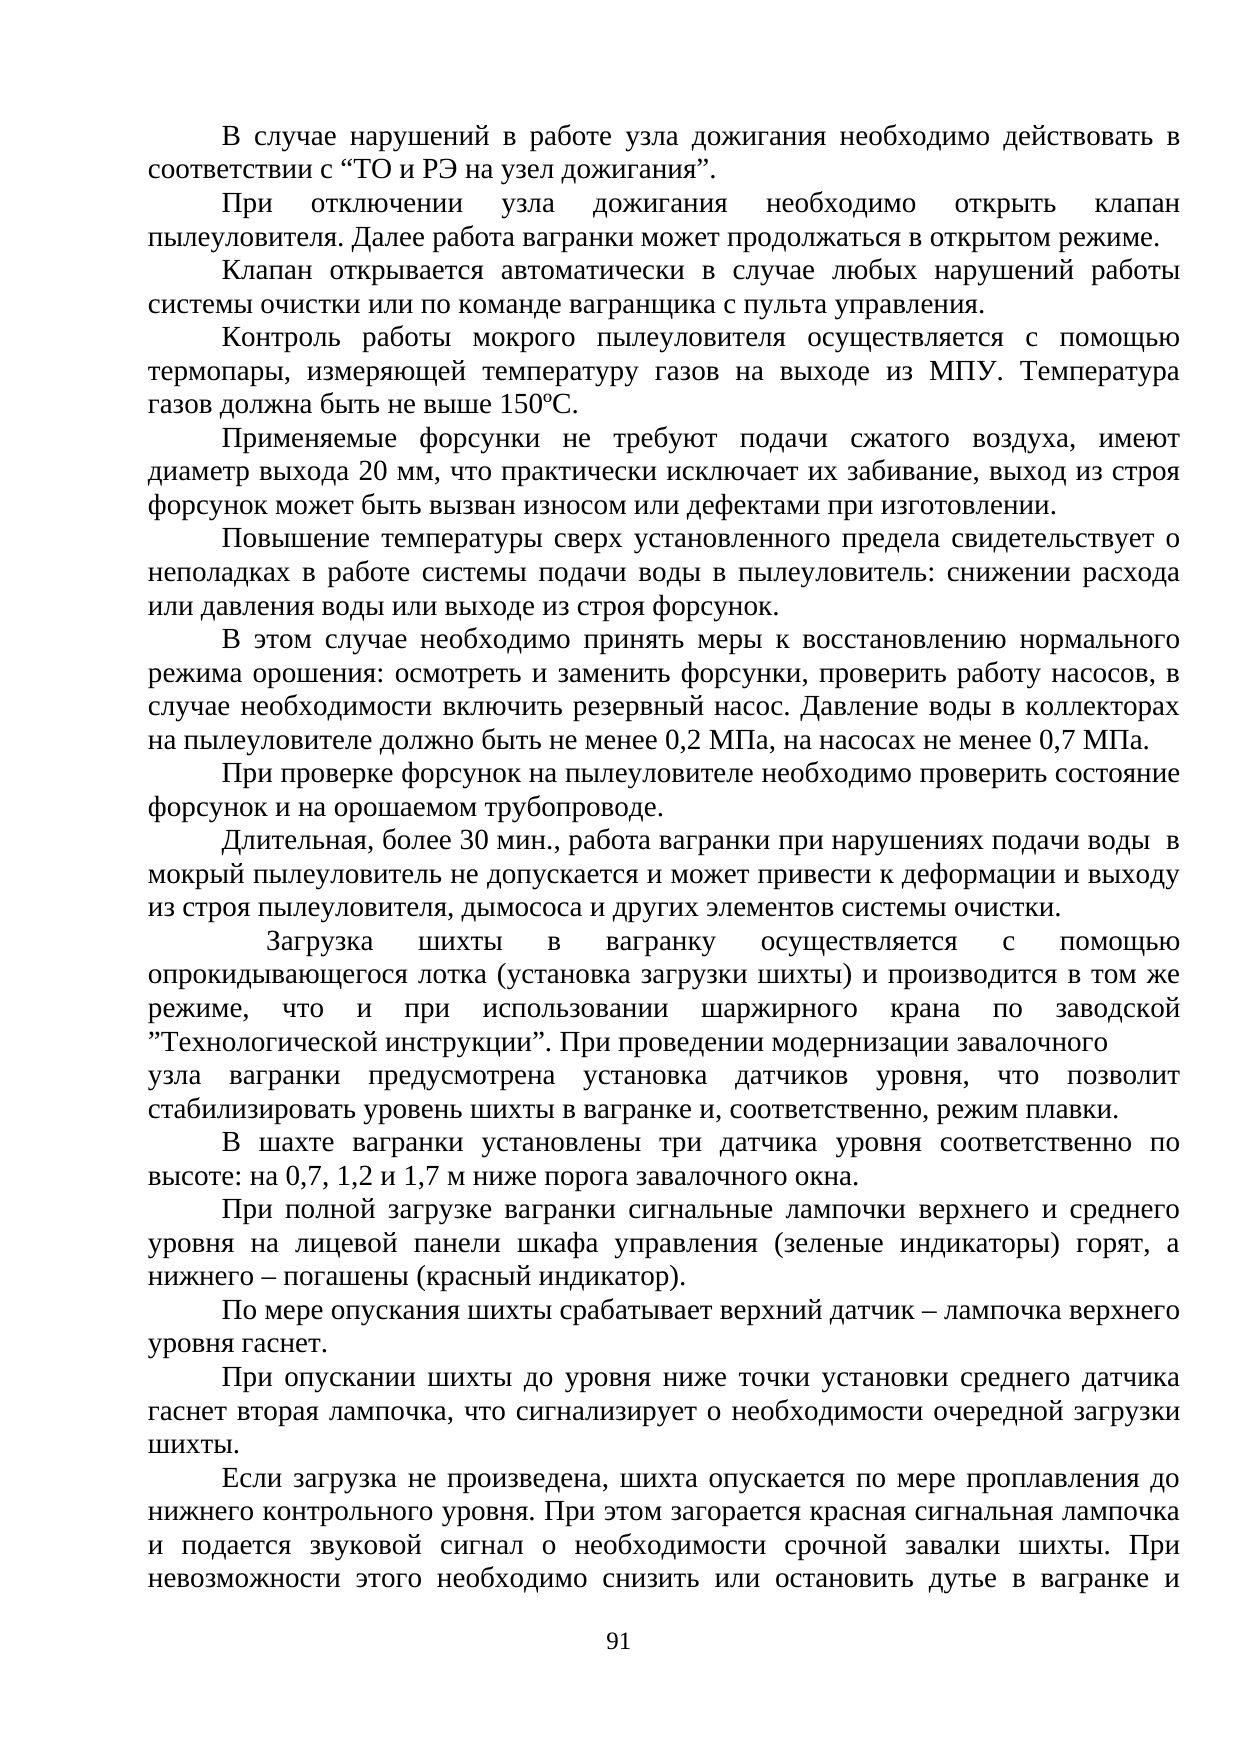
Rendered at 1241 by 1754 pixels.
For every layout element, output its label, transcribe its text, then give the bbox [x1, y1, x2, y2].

text Повышение температуры сверх установленного предела свидетельствует о неполадках в работе системы подачи воды в пылеуловитель: снижении расхода или давления воды или выходе из строя форсунок. [148, 521, 1181, 621]
text В случае нарушений в работе узла дожигания необходимо действовать в соответствии с “ТО и РЭ на узел дожигания”. [148, 118, 1181, 185]
text Применяемые форсунки не требуют подачи сжатого воздуха, имеют диаметр выхода 20 мм, что практически исключает их забивание, выход из строя форсунок может быть вызван износом или дефектами при изготовлении. [148, 420, 1181, 521]
text По мере опускания шихты срабатывает верхний датчик – лампочка верхнего уровня гаснет. [148, 1292, 1181, 1359]
text Клапан открывается автоматически в случае любых нарушений работы системы очистки или по команде вагранщика с пульта управления. [148, 252, 1181, 319]
text Длительная, более 30 мин., работа вагранки при нарушениях подачи воды в мокрый пылеуловитель не допускается и может привести к деформации и выходу из строя пылеуловителя, дымососа и других элементов системы очистки. [148, 822, 1181, 923]
text При полной загрузке вагранки сигнальные лампочки верхнего и среднего уровня на лицевой панели шкафа управления (зеленые индикаторы) горят, а нижнего – погашены (красный индикатор). [148, 1191, 1181, 1292]
text В шахте вагранки установлены три датчика уровня соответственно по высоте: на 0,7, 1,2 и ниже порога завалочного окна. [148, 1124, 1181, 1191]
text Контроль работы мокрого пылеуловителя осуществляется с помощью термопары, измеряющей температуру газов на выходе из МПУ. Температура газов должна быть не выше 150ºС. [148, 319, 1181, 420]
text узла вагранки предусмотрена установка датчиков уровня, что позволит стабилизировать уровень шихты в вагранке и, соответственно, режим плавки. [148, 1057, 1181, 1124]
text При отключении узла дожигания необходимо открыть клапан пылеуловителя. Далее работа вагранки может продолжаться в открытом режиме. [148, 185, 1181, 252]
text Загрузка шихты в вагранку осуществляется с помощью опрокидывающегося лотка (установка загрузки шихты) и производится в том же режиме, что и при использовании шаржирного крана по заводской ”Технологической инструкции”. При проведении модернизации завалочного [148, 923, 1181, 1057]
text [148, 1460, 1181, 1594]
text При опускании шихты до уровня ниже точки установки среднего датчика гаснет вторая лампочка, что сигнализирует о необходимости очередной загрузки шихты. [148, 1359, 1181, 1460]
text В этом случае необходимо принять меры к восстановлению нормального режима орошения: осмотреть и заменить форсунки, проверить работу насосов, в случае необходимости включить резервный насос. Давление воды в коллекторах на пылеуловителе должно быть не менее 0,2 МПа, на насосах не менее 0,7 МПа. [148, 621, 1181, 755]
text При проверке форсунок на пылеуловителе необходимо проверить состояние форсунок и на орошаемом трубопроводе. [148, 755, 1181, 822]
